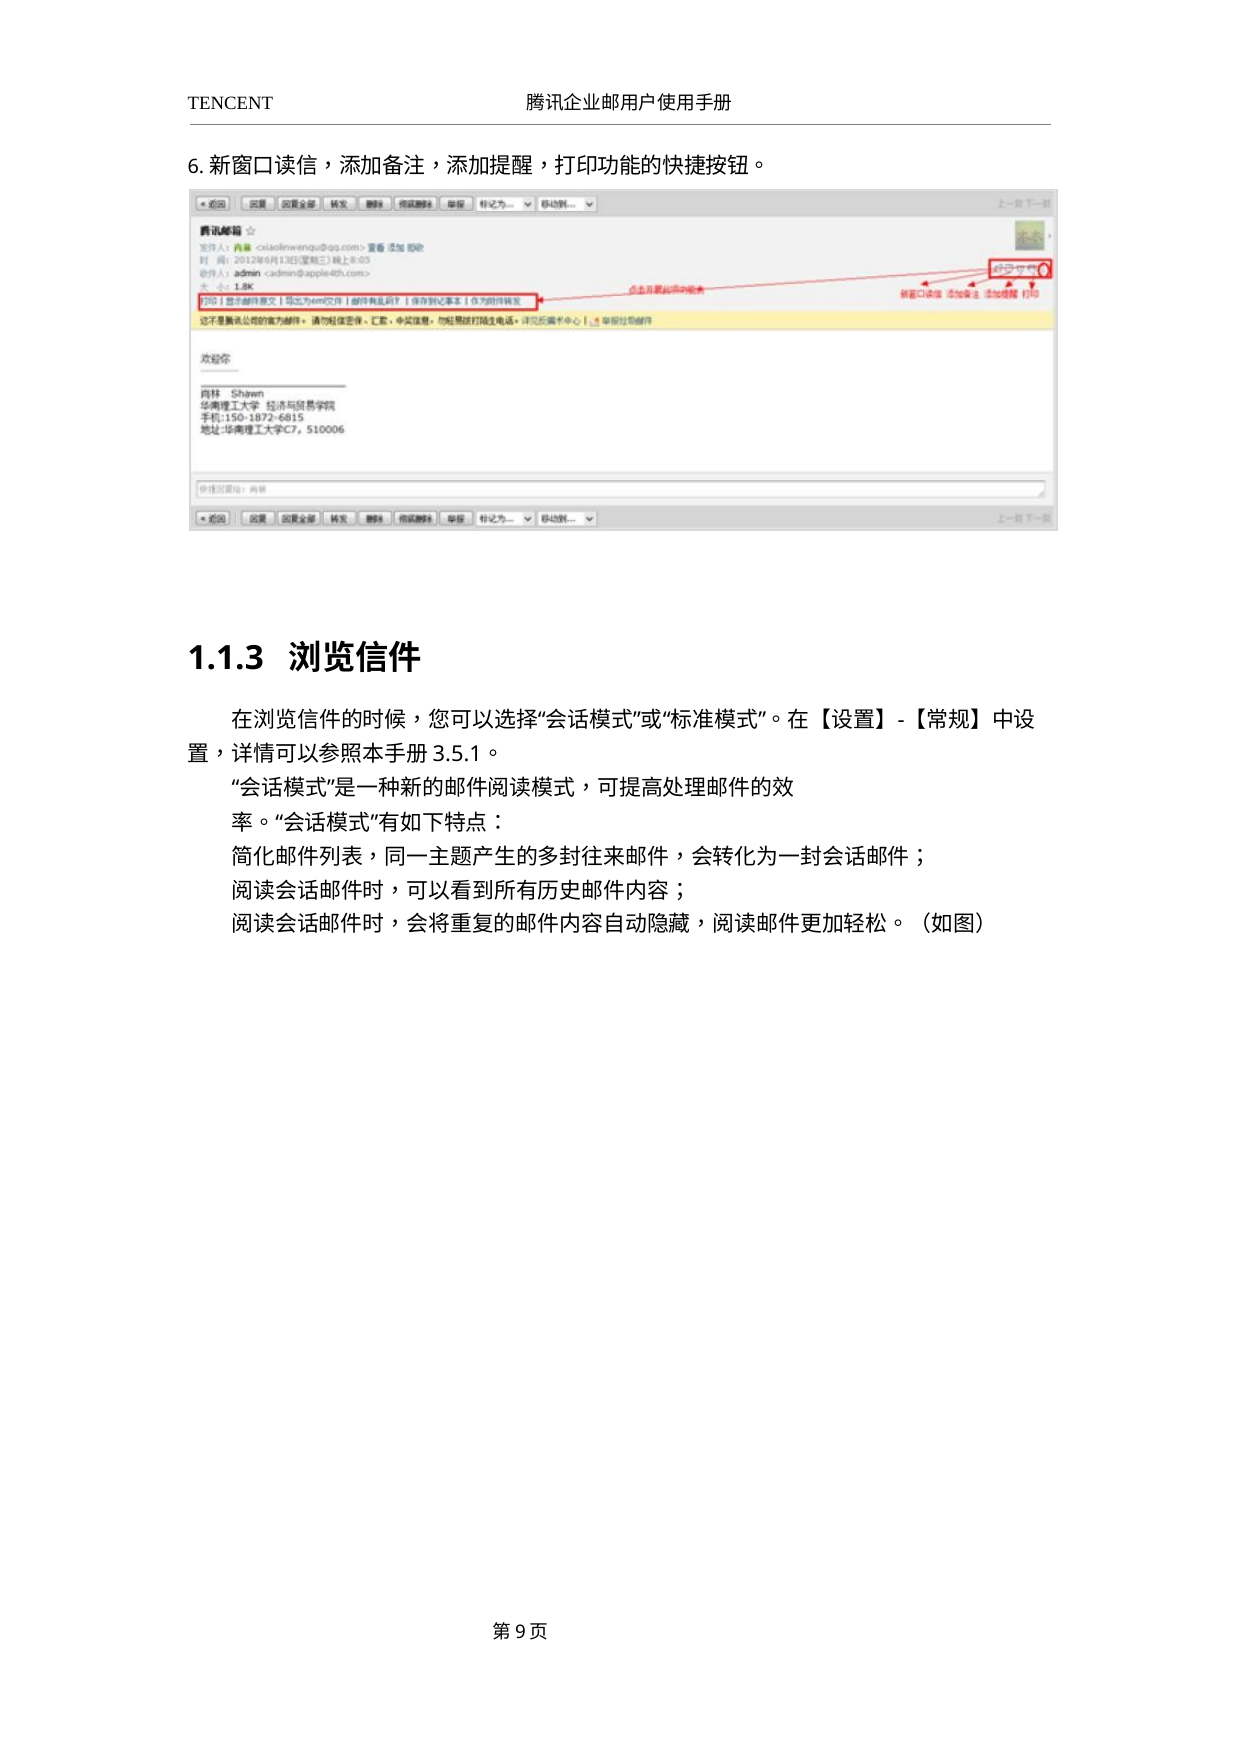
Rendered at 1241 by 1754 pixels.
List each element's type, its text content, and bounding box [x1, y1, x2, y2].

text 阅读会话邮件时，会将重复的邮件内容自动隐藏，阅读邮件更加轻松。（如图） [231, 909, 1115, 937]
text 简化邮件列表，同一主题产生的多封往来邮件，会转化为一封会话邮件； 阅读会话邮件时，可以看到所有历史邮件内容； [231, 841, 932, 904]
list 浏览信件 [187, 634, 1115, 679]
text “会话模式”是一种新的邮件阅读模式，可提高处理邮件的效率。“会话模式”有如下特点： [231, 772, 867, 836]
list 新窗口读信，添加备注，添加提醒，打印功能的快捷按钮。 [187, 150, 1115, 180]
text 在浏览信件的时候，您可以选择“会话模式”或“标准模式”。在【设置】-【常规】中设置，详情可以参照本手册3.5.1。 [187, 704, 1054, 768]
picture [191, 190, 1056, 529]
